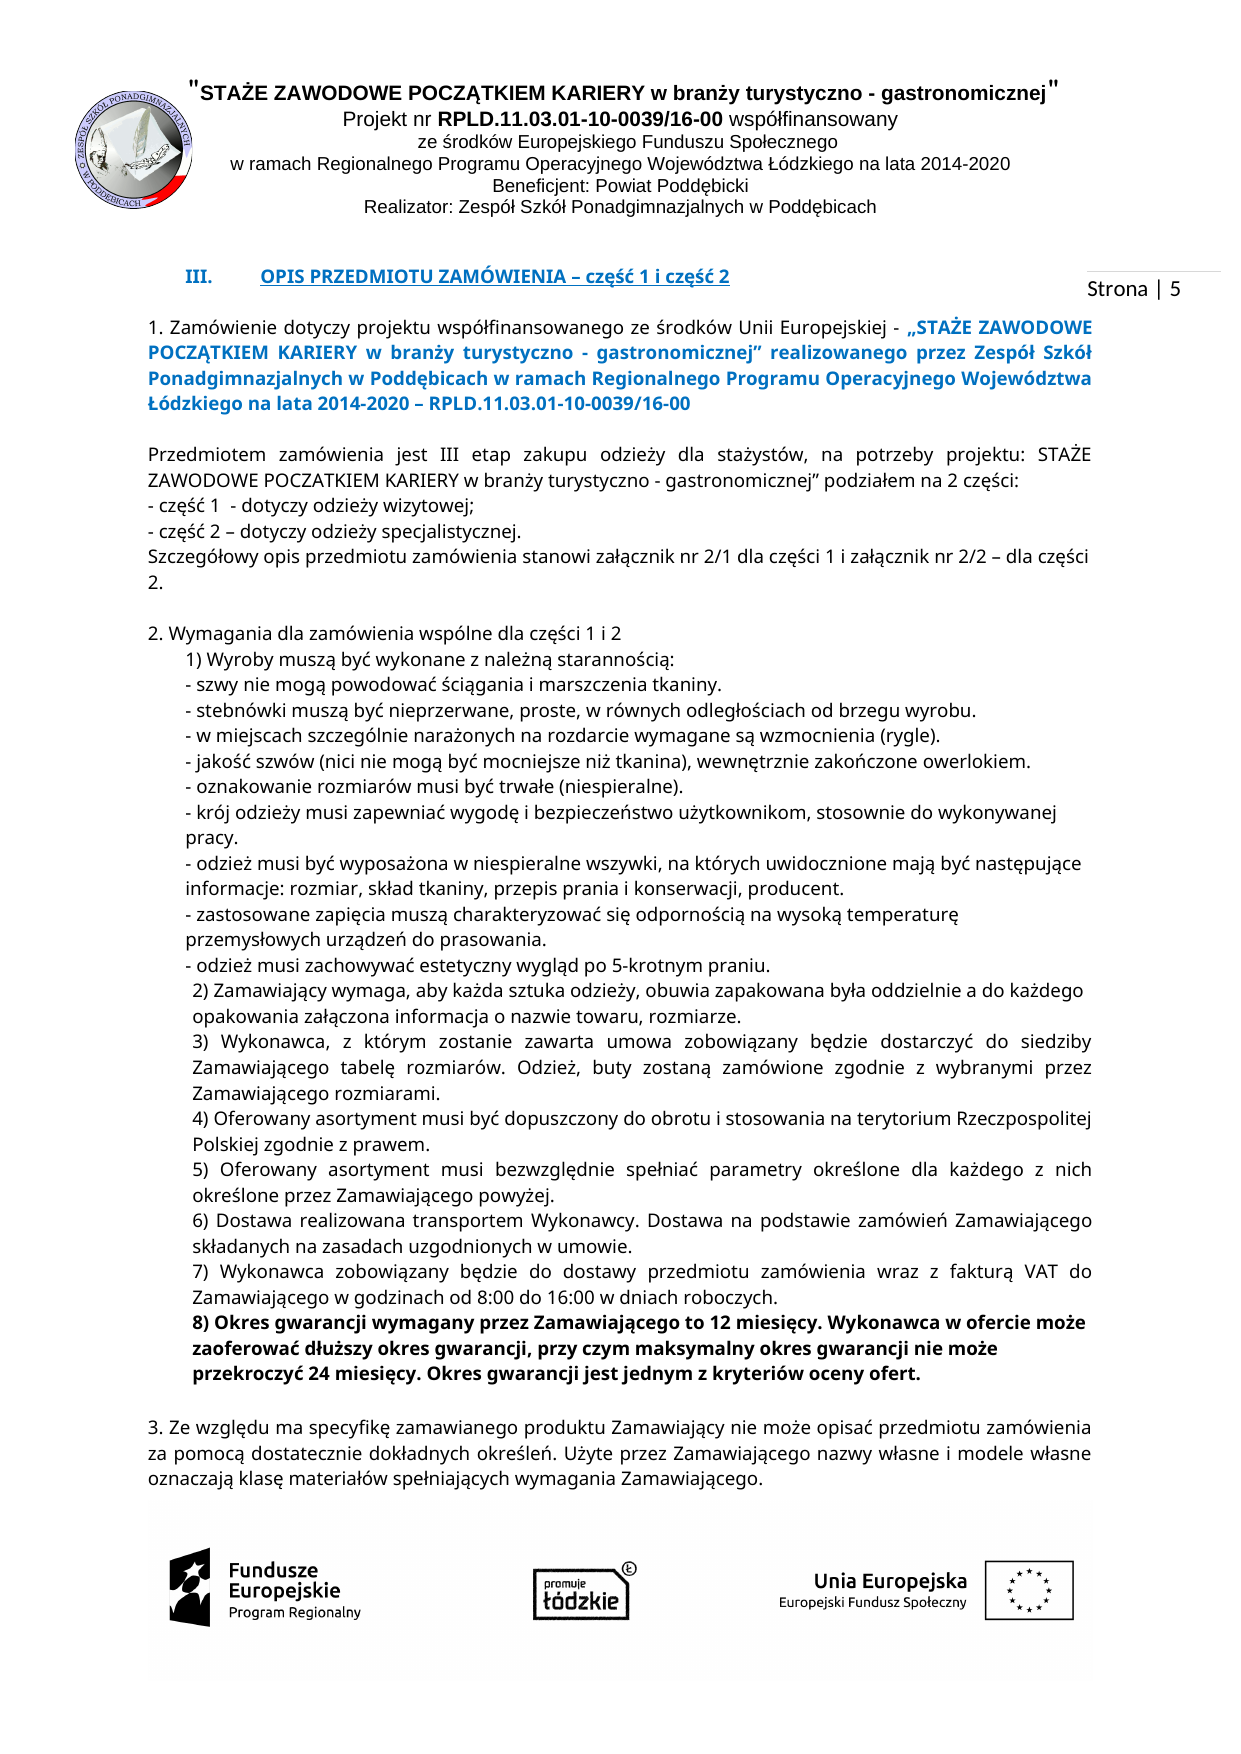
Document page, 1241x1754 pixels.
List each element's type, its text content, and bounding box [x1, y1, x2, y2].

text - stebnówki muszą być nieprzerwane, proste, w równych odległościach od brzegu wyrobu. [185, 697, 1093, 722]
text - oznakowanie rozmiarów musi być trwałe (niespieralne). [185, 773, 1093, 799]
text 2. Wymagania dla zamówienia wspólne dla części 1 i 2 [148, 620, 1146, 646]
text 2) Zamawiający wymaga, aby każda sztuka odzieży, obuwia zapakowana była oddzielnie a do każdego opakowania załączona informacja o nazwie towaru, rozmiarze. [192, 978, 1093, 1029]
text 1. Zamówienie dotyczy projektu współfinansowanego ze środków Unii Europejskiej - „STAŻE ZAWODOWE POCZĄTKIEM KARIERY w branży turystyczno - gastronomicznej” realizowanego przez Zespół Szkół Ponadgimnazjalnych w Poddębicach w ramach Regionalnego Programu Operacyjnego Województwa Łódzkiego na lata 2014-2020 – RPLD.11.03.01-10-0039/16-00 [148, 314, 1093, 416]
text Przedmiotem zamówienia jest III etap zakupu odzieży dla stażystów, na potrzeby projektu: STAŻE ZAWODOWE POCZATKIEM KARIERY w branży turystyczno - gastronomicznej” podziałem na 2 części: [148, 442, 1093, 493]
text 6) Dostawa realizowana transportem Wykonawcy. Dostawa na podstawie zamówień Zamawiającego składanych na zasadach uzgodnionych w umowie. [192, 1207, 1093, 1258]
text - jakość szwów (nici nie mogą być mocniejsze niż tkanina), wewnętrznie zakończone owerlokiem. [185, 748, 1093, 773]
text 8) Okres gwarancji wymagany przez Zamawiającego to 12 miesięcy. Wykonawca w ofercie może zaoferować dłuższy okres gwarancji, przy czym maksymalny okres gwarancji nie może przekroczyć 24 miesięcy. Okres gwarancji jest jednym z kryteriów oceny ofert. [192, 1309, 1093, 1386]
text - w miejscach szczególnie narażonych na rozdarcie wymagane są wzmocnienia (rygle). [185, 722, 1093, 748]
text Szczegółowy opis przedmiotu zamówienia stanowi załącznik nr 2/1 dla części 1 i załącznik nr 2/2 – dla części 2. [148, 544, 1093, 595]
text 1) Wyroby muszą być wykonane z należną starannością: [185, 646, 1093, 671]
picture [75, 91, 193, 209]
text - szwy nie mogą powodować ściągania i marszczenia tkaniny. [185, 671, 1093, 697]
text - krój odzieży musi zapewniać wygodę i bezpieczeństwo użytkownikom, stosownie do wykonywanej pracy. [185, 799, 1093, 850]
text - część 2 – dotyczy odzieży specjalistycznej. [148, 518, 1093, 544]
text 3. Ze względu ma specyfikę zamawianego produktu Zamawiający nie może opisać przedmiotu zamówienia za pomocą dostatecznie dokładnych określeń. Użyte przez Zamawiającego nazwy własne i modele własne oznaczają klasę materiałów spełniających wymagania Zamawiającego. [148, 1414, 1093, 1491]
text - zastosowane zapięcia muszą charakteryzować się odpornością na wysoką temperaturę przemysłowych urządzeń do prasowania. [185, 901, 1093, 952]
picture [147, 1500, 1093, 1681]
text 3) Wykonawca, z którym zostanie zawarta umowa zobowiązany będzie dostarczyć do siedziby Zamawiającego tabelę rozmiarów. Odzież, buty zostaną zamówione zgodnie z wybranymi przez Zamawiającego rozmiarami. [192, 1029, 1093, 1105]
text 4) Oferowany asortyment musi być dopuszczony do obrotu i stosowania na terytorium Rzeczpospolitej Polskiej zgodnie z prawem. [192, 1105, 1093, 1156]
text 5) Oferowany asortyment musi bezwzględnie spełniać parametry określone dla każdego z nich określone przez Zamawiającego powyżej. [192, 1156, 1093, 1207]
text - odzież musi zachowywać estetyczny wygląd po 5-krotnym praniu. [185, 952, 1093, 978]
text 7) Wykonawca zobowiązany będzie do dostawy przedmiotu zamówienia wraz z fakturą VAT do Zamawiającego w godzinach od 8:00 do 16:00 w dniach roboczych. [192, 1258, 1093, 1309]
text - część 1 - dotyczy odzieży wizytowej; [148, 493, 1093, 518]
list OPIS PRZEDMIOTU ZAMÓWIENIA – część 1 i część 2 [185, 263, 1093, 289]
text - odzież musi być wyposażona w niespieralne wszywki, na których uwidocznione mają być następujące informacje: rozmiar, skład tkaniny, przepis prania i konserwacji, producent. [185, 850, 1093, 901]
